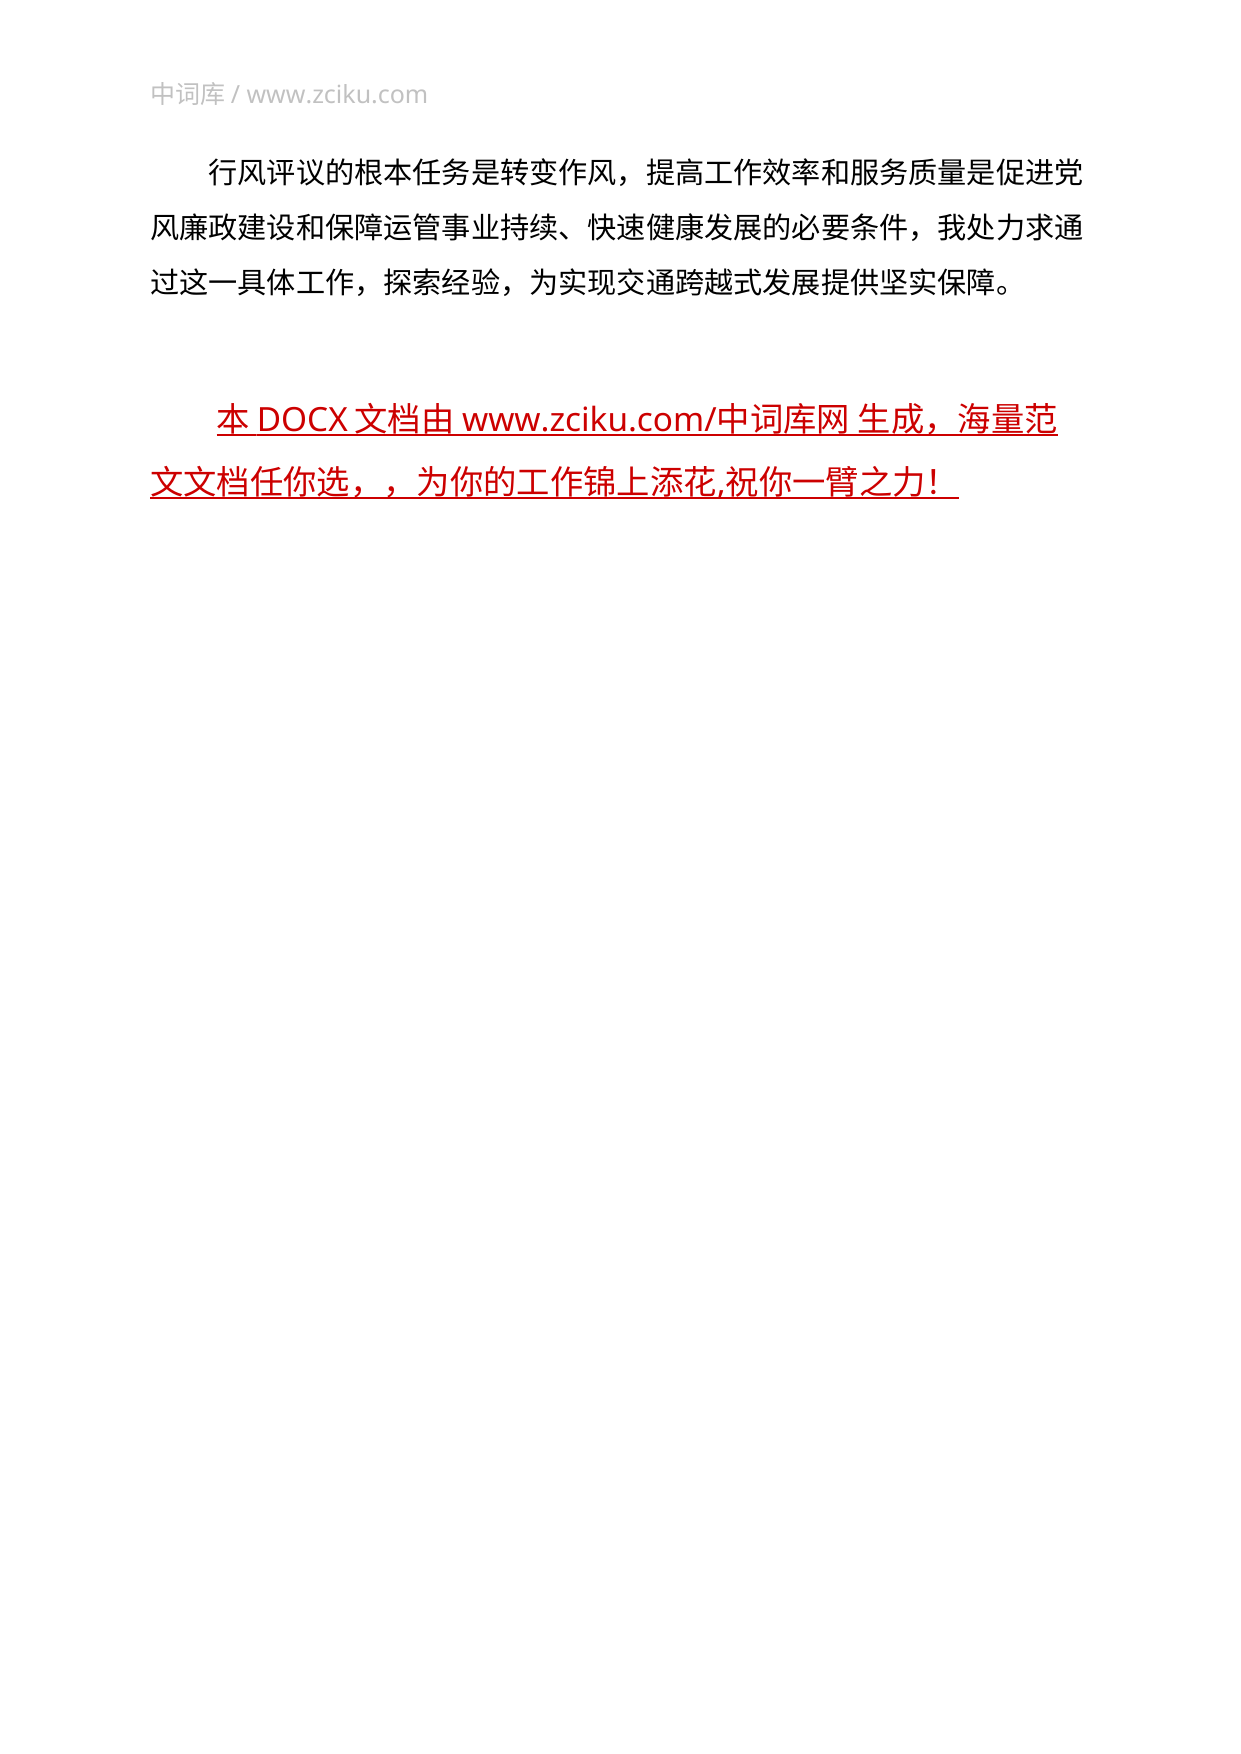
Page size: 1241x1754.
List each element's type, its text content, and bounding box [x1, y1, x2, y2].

text 行风评议的根本任务是转变作风，提高工作效率和服务质量是促进党风廉政建设和保障运管事业持续、快速健康发展的必要条件，我处力求通过这一具体工作，探索经验，为实现交通跨越式发展提供坚实保障。 [150, 150, 1090, 302]
text 本DOCX文档由 www.zciku.com/中词库网 生成，海量范文文档任你选，，为你的工作锦上添花,祝你一臂之力！ [150, 393, 1090, 504]
